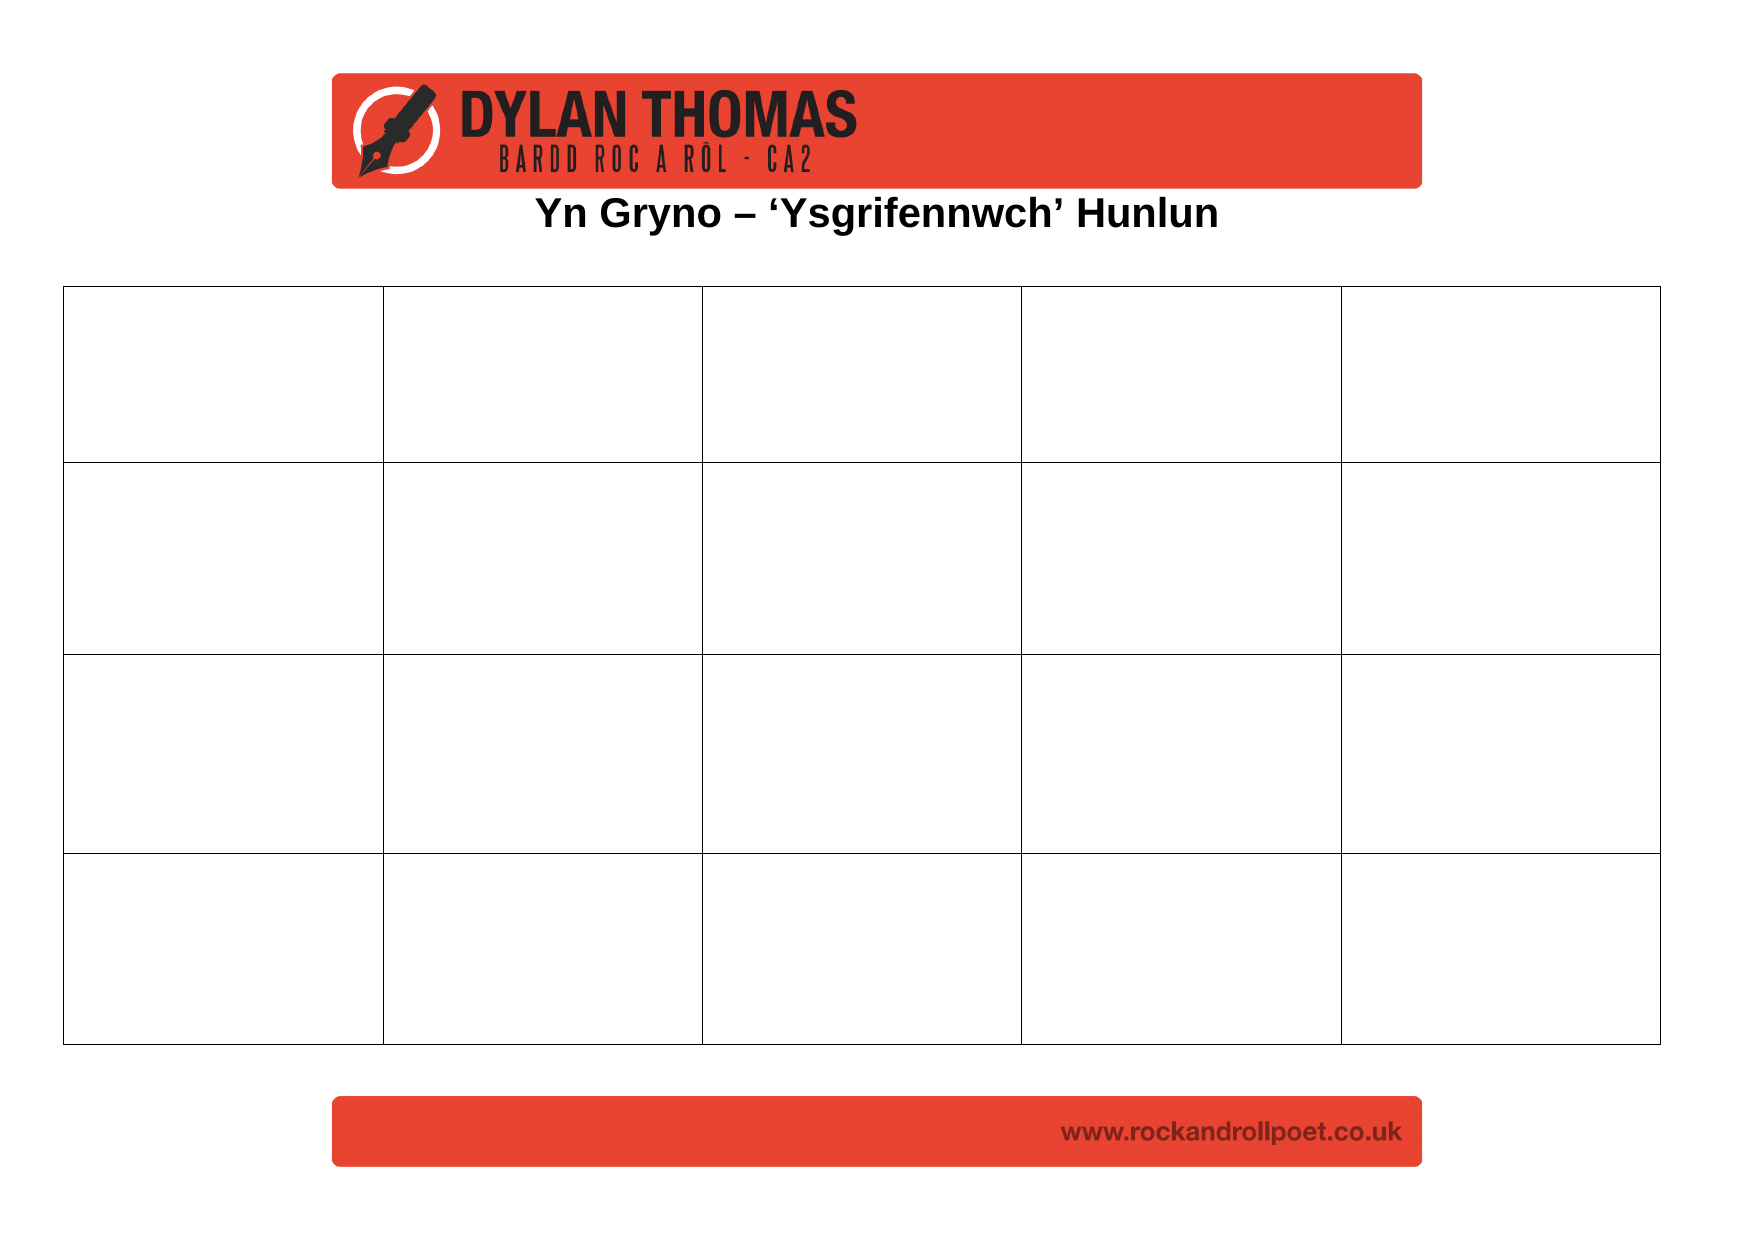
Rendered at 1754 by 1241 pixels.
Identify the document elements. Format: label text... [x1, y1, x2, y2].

table_cell [384, 854, 702, 1044]
picture [331, 73, 1423, 189]
table_header [703, 287, 1021, 462]
table_cell [703, 655, 1021, 853]
table_cell [703, 463, 1021, 654]
table_header [384, 287, 702, 462]
table_cell [64, 854, 383, 1044]
table_cell [1342, 854, 1660, 1044]
table_header [1022, 287, 1341, 462]
table_cell [384, 655, 702, 853]
text Yn Gryno – ‘Ysgrifennwch’ Hunlun [75, 189, 1679, 267]
table_cell [384, 463, 702, 654]
table_cell [64, 463, 383, 654]
table_cell [1022, 854, 1341, 1044]
table_cell [1342, 655, 1660, 853]
table_cell [1022, 655, 1341, 853]
table_cell [703, 854, 1021, 1044]
picture [331, 1096, 1423, 1167]
table_cell [1022, 463, 1341, 654]
table_cell [1342, 463, 1660, 654]
table_header [64, 287, 383, 462]
table_cell [64, 655, 383, 853]
table_header [1342, 287, 1660, 462]
